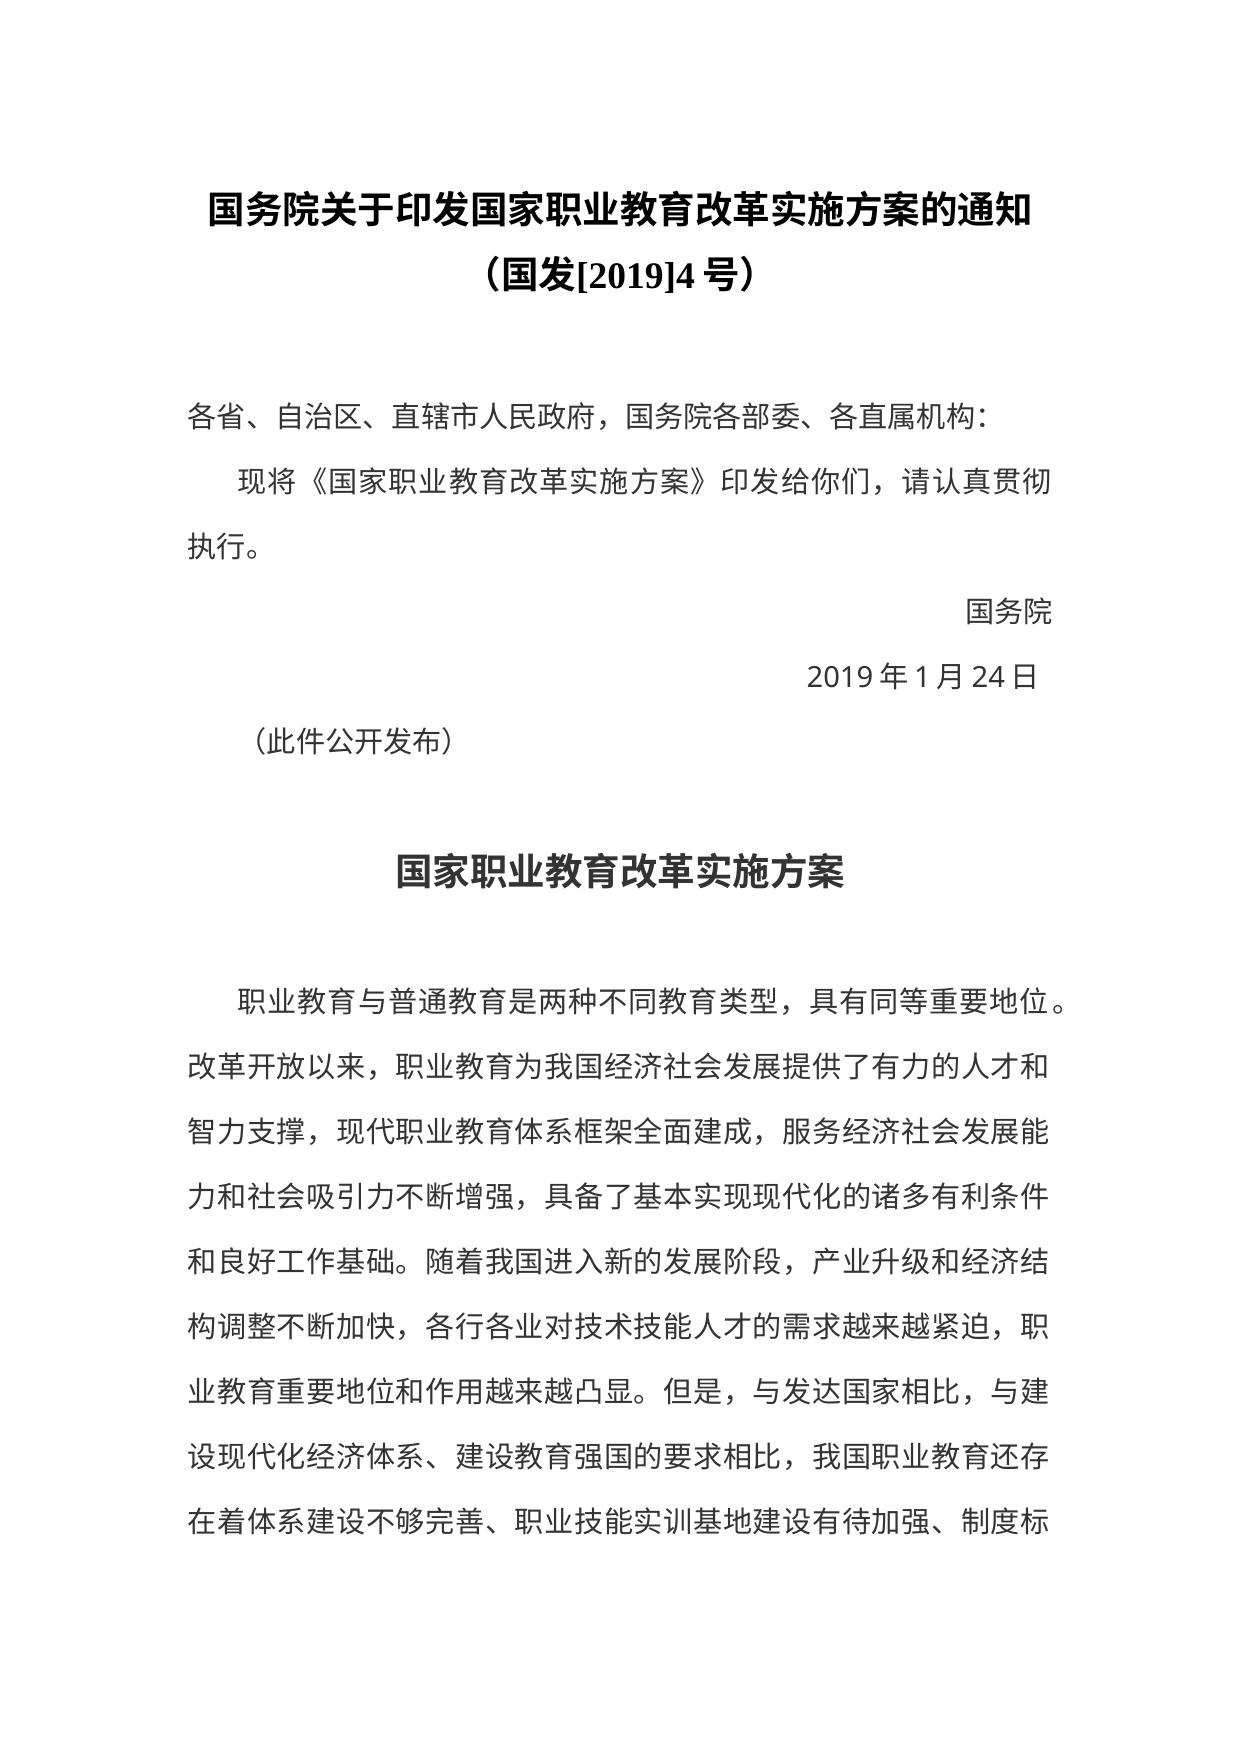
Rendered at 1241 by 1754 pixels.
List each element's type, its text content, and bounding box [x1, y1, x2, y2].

text （此件公开发布） [187, 707, 1053, 772]
text 各省、自治区、直辖市人民政府，国务院各部委、各直属机构： [187, 382, 1053, 447]
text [187, 967, 1053, 1552]
text 国家职业教育改革实施方案 [187, 837, 1053, 902]
text 2019年1月24日 [187, 642, 1053, 707]
text 国务院 [187, 577, 1053, 642]
subtitle 国务院关于印发国家职业教育改革实施方案的通知（国发[2019]4号） [187, 174, 1053, 304]
text 现将《国家职业教育改革实施方案》印发给你们，请认真贯彻执行。 [187, 447, 1053, 577]
